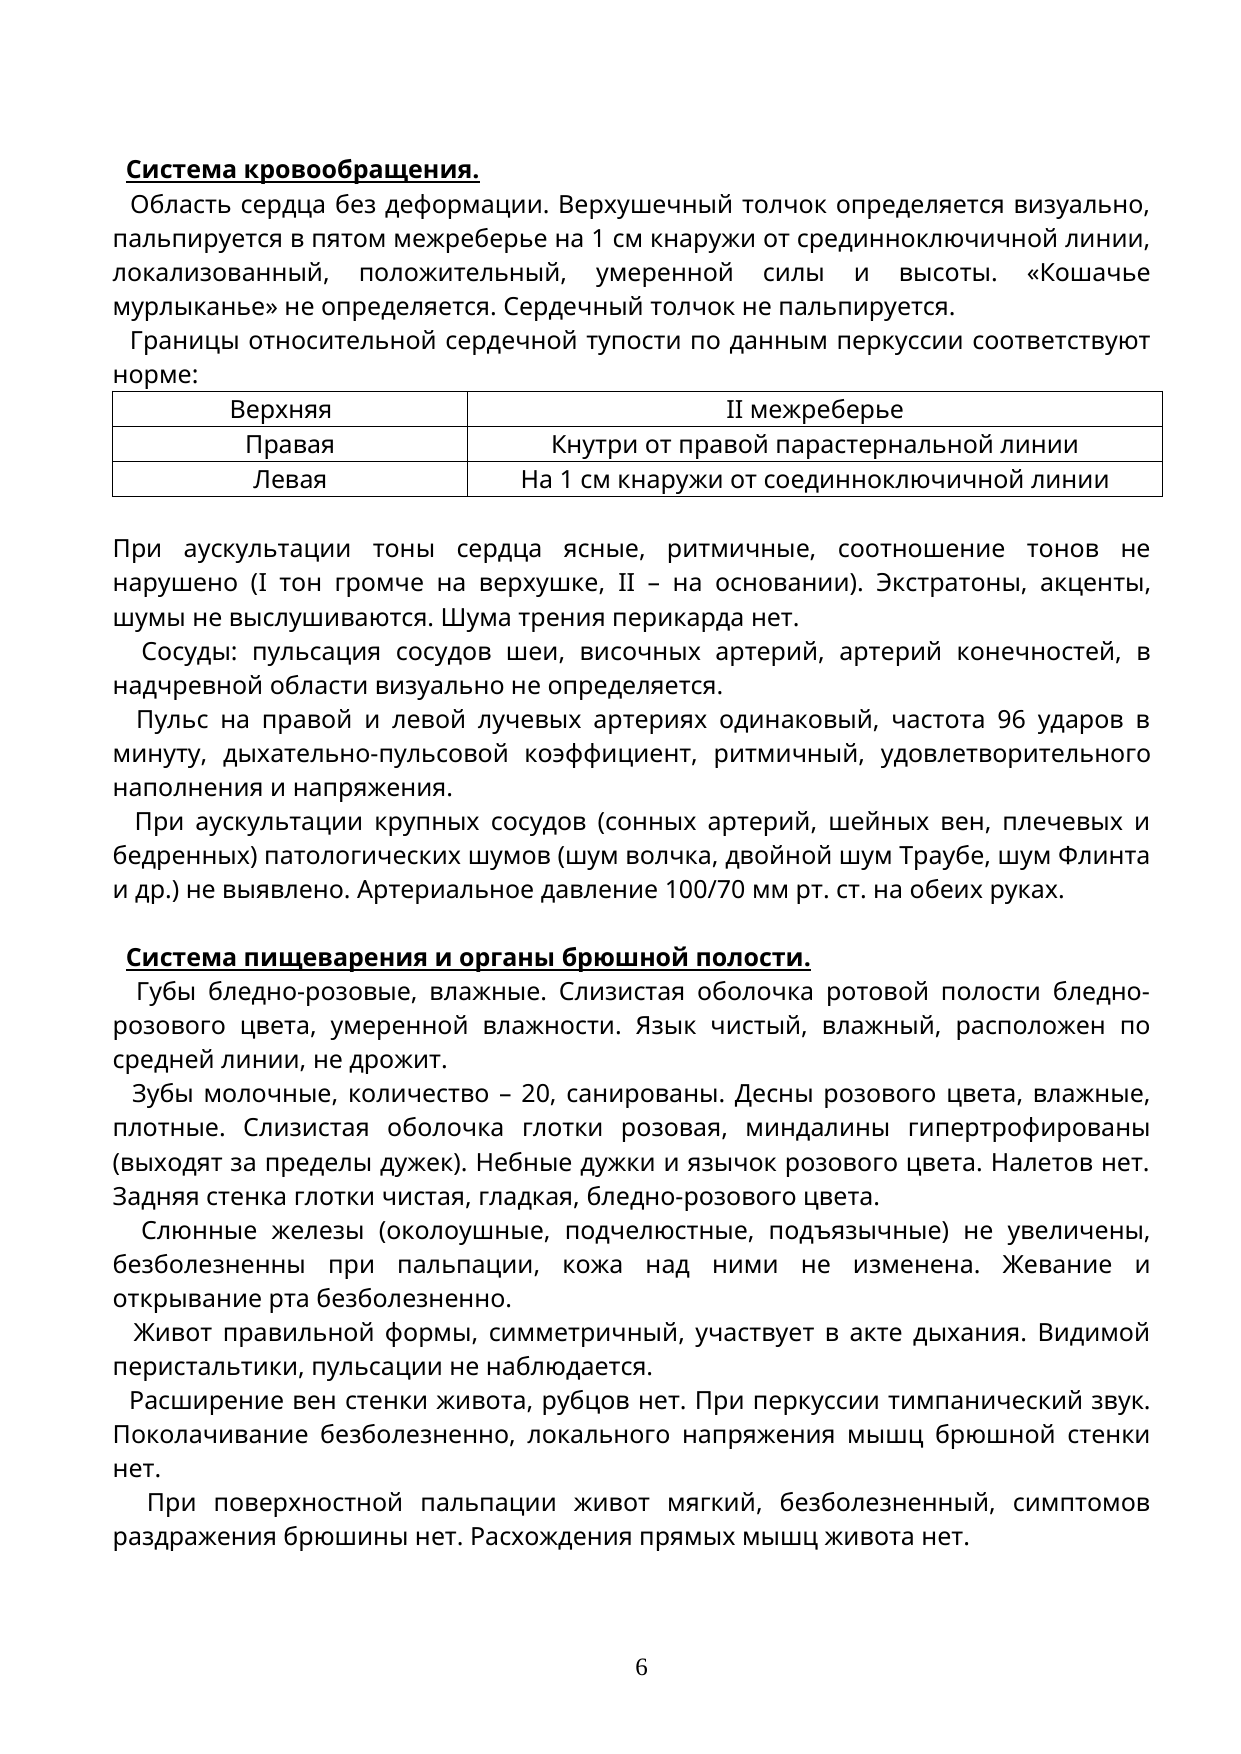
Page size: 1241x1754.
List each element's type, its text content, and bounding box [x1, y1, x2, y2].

text Живот правильной формы, симметричный, участвует в акте дыхания. Видимой перистальтики, пульсации не наблюдается. [112, 1314, 1152, 1383]
text Область сердца без деформации. Верхушечный толчок определяется визуально, пальпируется в пятом межреберье на кнаружи от срединноключичной линии, локализованный, положительный, умеренной силы и высоты. «Кошачье мурлыканье» не определяется. Сердечный толчок не пальпируется. [112, 186, 1152, 322]
table_header II межреберье [468, 392, 1162, 426]
text Слюнные железы (околоушные, подчелюстные, подъязычные) не увеличены, безболезненны при пальпации, кожа над ними не изменена. Жевание и открывание рта безболезненно. [112, 1212, 1152, 1314]
text При аускультации крупных сосудов (сонных артерий, шейных вен, плечевых и бедренных) патологических шумов (шум волчка, двойной шум Траубе, шум Флинта и др.) не выявлено. Артериальное давление 100/70 мм рт. ст. на обеих руках. [112, 803, 1152, 906]
table_header Верхняя [113, 392, 467, 426]
text Границы относительной сердечной тупости по данным перкуссии соответствуют норме: [112, 322, 1152, 391]
text Губы бледно-розовые, влажные. Слизистая оболочка ротовой полости бледно-розового цвета, умеренной влажности. Язык чистый, влажный, расположен по средней линии, не дрожит. [112, 974, 1152, 1076]
text Расширение вен стенки живота, рубцов нет. При перкуссии тимпанический звук. Поколачивание безболезненно, локального напряжения мышц брюшной стенки нет. [112, 1383, 1152, 1485]
table_cell Кнутри от правой парастернальной линии [468, 427, 1162, 461]
table_cell Левая [113, 462, 467, 496]
text При аускультации тоны сердца ясные, ритмичные, соотношение тонов не нарушено (I тон громче на верхушке, II – на основании). Экстратоны, акценты, шумы не выслушиваются. Шума трения перикарда нет. [112, 531, 1152, 633]
text При поверхностной пальпации живот мягкий, безболезненный, симптомов раздражения брюшины нет. Расхождения прямых мышц живота нет. [112, 1485, 1152, 1553]
table_cell На кнаружи от соединноключичной линии [468, 462, 1162, 496]
text Пульс на правой и левой лучевых артериях одинаковый, частота 96 ударов в минуту, дыхательно-пульсовой коэффициент, ритмичный, удовлетворительного наполнения и напряжения. [112, 701, 1152, 803]
text Система пищеварения и органы брюшной полости. [112, 940, 1152, 974]
text Зубы молочные, количество – 20, санированы. Десны розового цвета, влажные, плотные. Слизистая оболочка глотки розовая, миндалины гипертрофированы (выходят за пределы дужек). Небные дужки и язычок розового цвета. Налетов нет. Задняя стенка глотки чистая, гладкая, бледно-розового цвета. [112, 1076, 1152, 1212]
text Сосуды: пульсация сосудов шеи, височных артерий, артерий конечностей, в надчревной области визуально не определяется. [112, 633, 1152, 701]
table_cell Правая [113, 427, 467, 461]
text Система кровообращения. [112, 152, 1152, 186]
